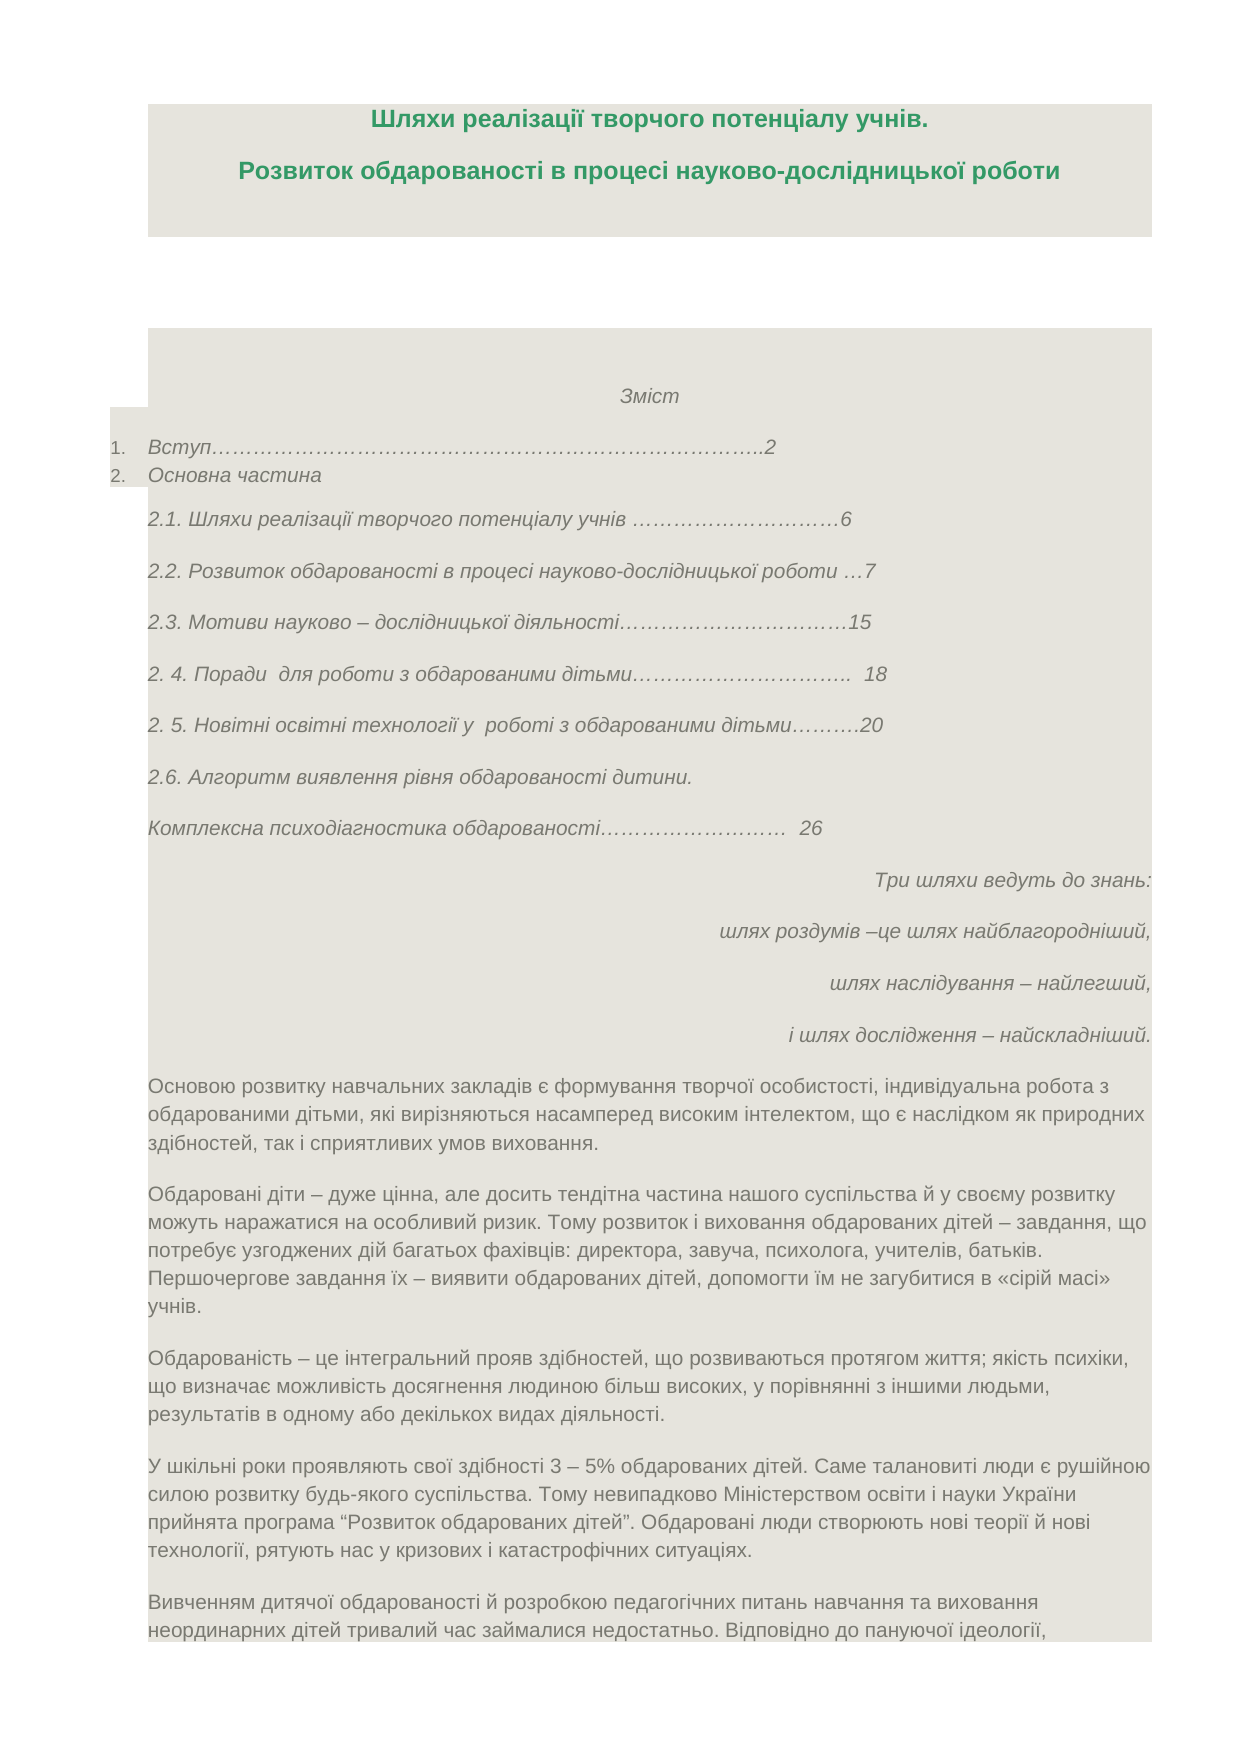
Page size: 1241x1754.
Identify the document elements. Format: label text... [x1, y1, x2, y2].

text 2.2. Розвиток обдарованості в процесі науково-дослідницької роботи …7 [148, 554, 1152, 582]
text Зміст [148, 379, 1152, 407]
text Розвиток обдарованості в процесі науково-дослідницької роботи [148, 156, 1152, 185]
text Три шляхи ведуть до знань: [148, 864, 1152, 892]
text 2.1. Шляхи реалізації творчого потенціалу учнів …………………………6 [148, 503, 1152, 531]
text Шляхи реалізації творчого потенціалу учнів. [148, 104, 1152, 133]
text 2. 5. Новітні освітні технології у роботі з обдарованими дітьми……….20 [148, 709, 1152, 737]
text У шкільні роки проявляють свої здібності 3 – 5% обдарованих дітей. Саме талановиті люди є рушійною силою розвитку будь-якого суспільства. Тому невипадково Міністерством освіти і науки України прийнята програма “Розвиток обдарованих дітей”. Обдаровані люди створюють нові теорії й нові технології, рятують нас у кризових і катастрофічних ситуаціях. [148, 1449, 1152, 1562]
list Основна частина [110, 459, 1152, 487]
text шлях наслідування – найлегший, [148, 967, 1152, 995]
text Основою розвитку навчальних закладів є формування творчої особистості, індивідуальна робота з обдарованими дітьми, які вирізняються насамперед високим інтелектом, що є наслідком як природних здібностей, так і сприятливих умов виховання. [148, 1070, 1152, 1154]
text Обдаровані діти – дуже цінна, але досить тендітна частина нашого суспільства й у своєму розвитку можуть наражатися на особливий ризик. Тому розвиток і виховання обдарованих дітей – завдання, що потребує узгоджених дій багатьох фахівців: директора, завуча, психолога, учителів, батьків. Першочергове завдання їх – виявити обдарованих дітей, допомогти їм не загубитися в «сірій масі» учнів. [148, 1178, 1152, 1318]
text і шлях дослідження – найскладніший. [148, 1018, 1152, 1046]
text Обдарованість – це інтегральний прояв здібностей, що розвиваються протягом життя; якість психіки, що визначає можливість досягнення людиною більш високих, у порівнянні з іншими людьми, результатів в одному або декількох видах діяльності. [148, 1342, 1152, 1426]
text Комплексна психодіагностика обдарованості……………………… 26 [148, 812, 1152, 840]
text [148, 1586, 1152, 1642]
text 2.3. Мотиви науково – дослідницької діяльності……………………………15 [148, 606, 1152, 634]
text 2.6. Алгоритм виявлення рівня обдарованості дитини. [148, 761, 1152, 789]
text 2. 4. Поради для роботи з обдарованими дітьми………………………….. 18 [148, 657, 1152, 686]
list Вступ……………………………………………………………………..2 [110, 431, 1152, 459]
text шлях роздумів –це шлях найблагородніший, [148, 915, 1152, 943]
